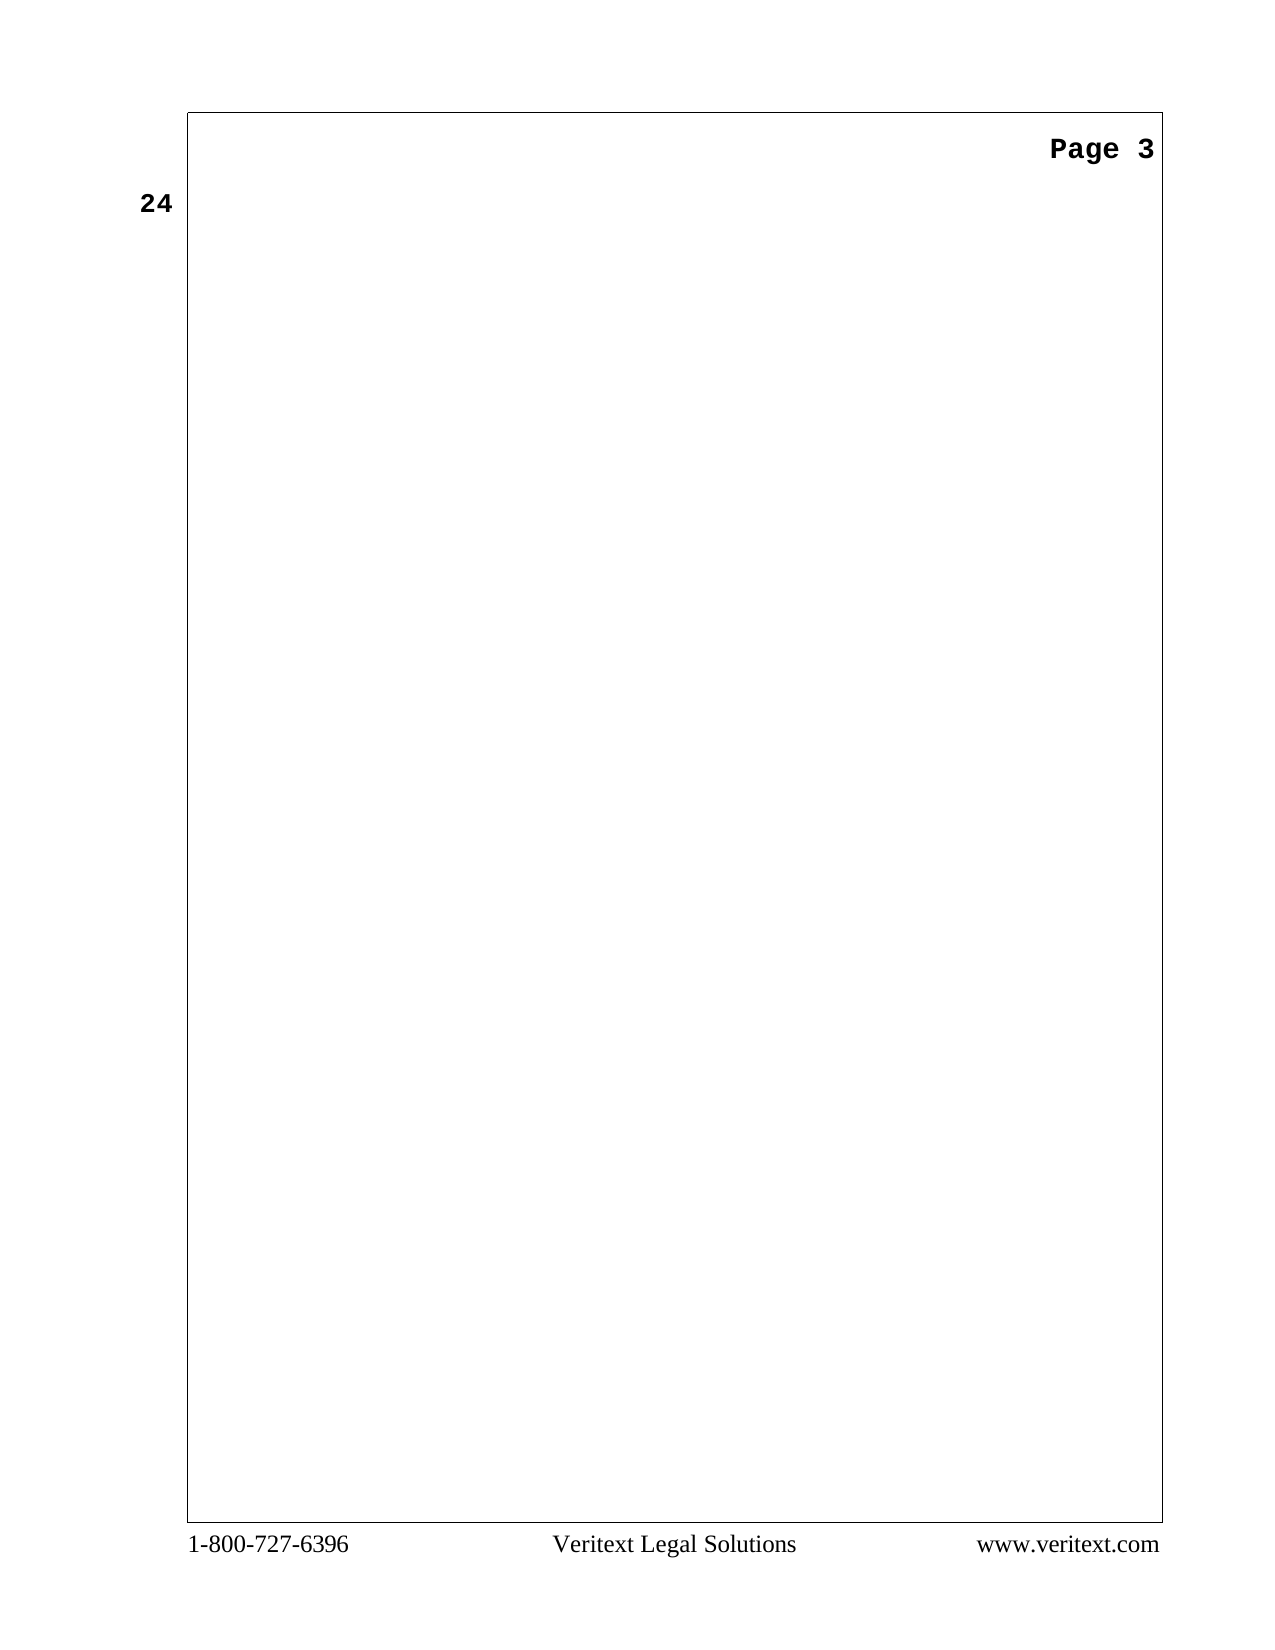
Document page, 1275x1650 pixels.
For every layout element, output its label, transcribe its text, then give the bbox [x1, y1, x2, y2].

table_cell 24 [132, 179, 188, 286]
